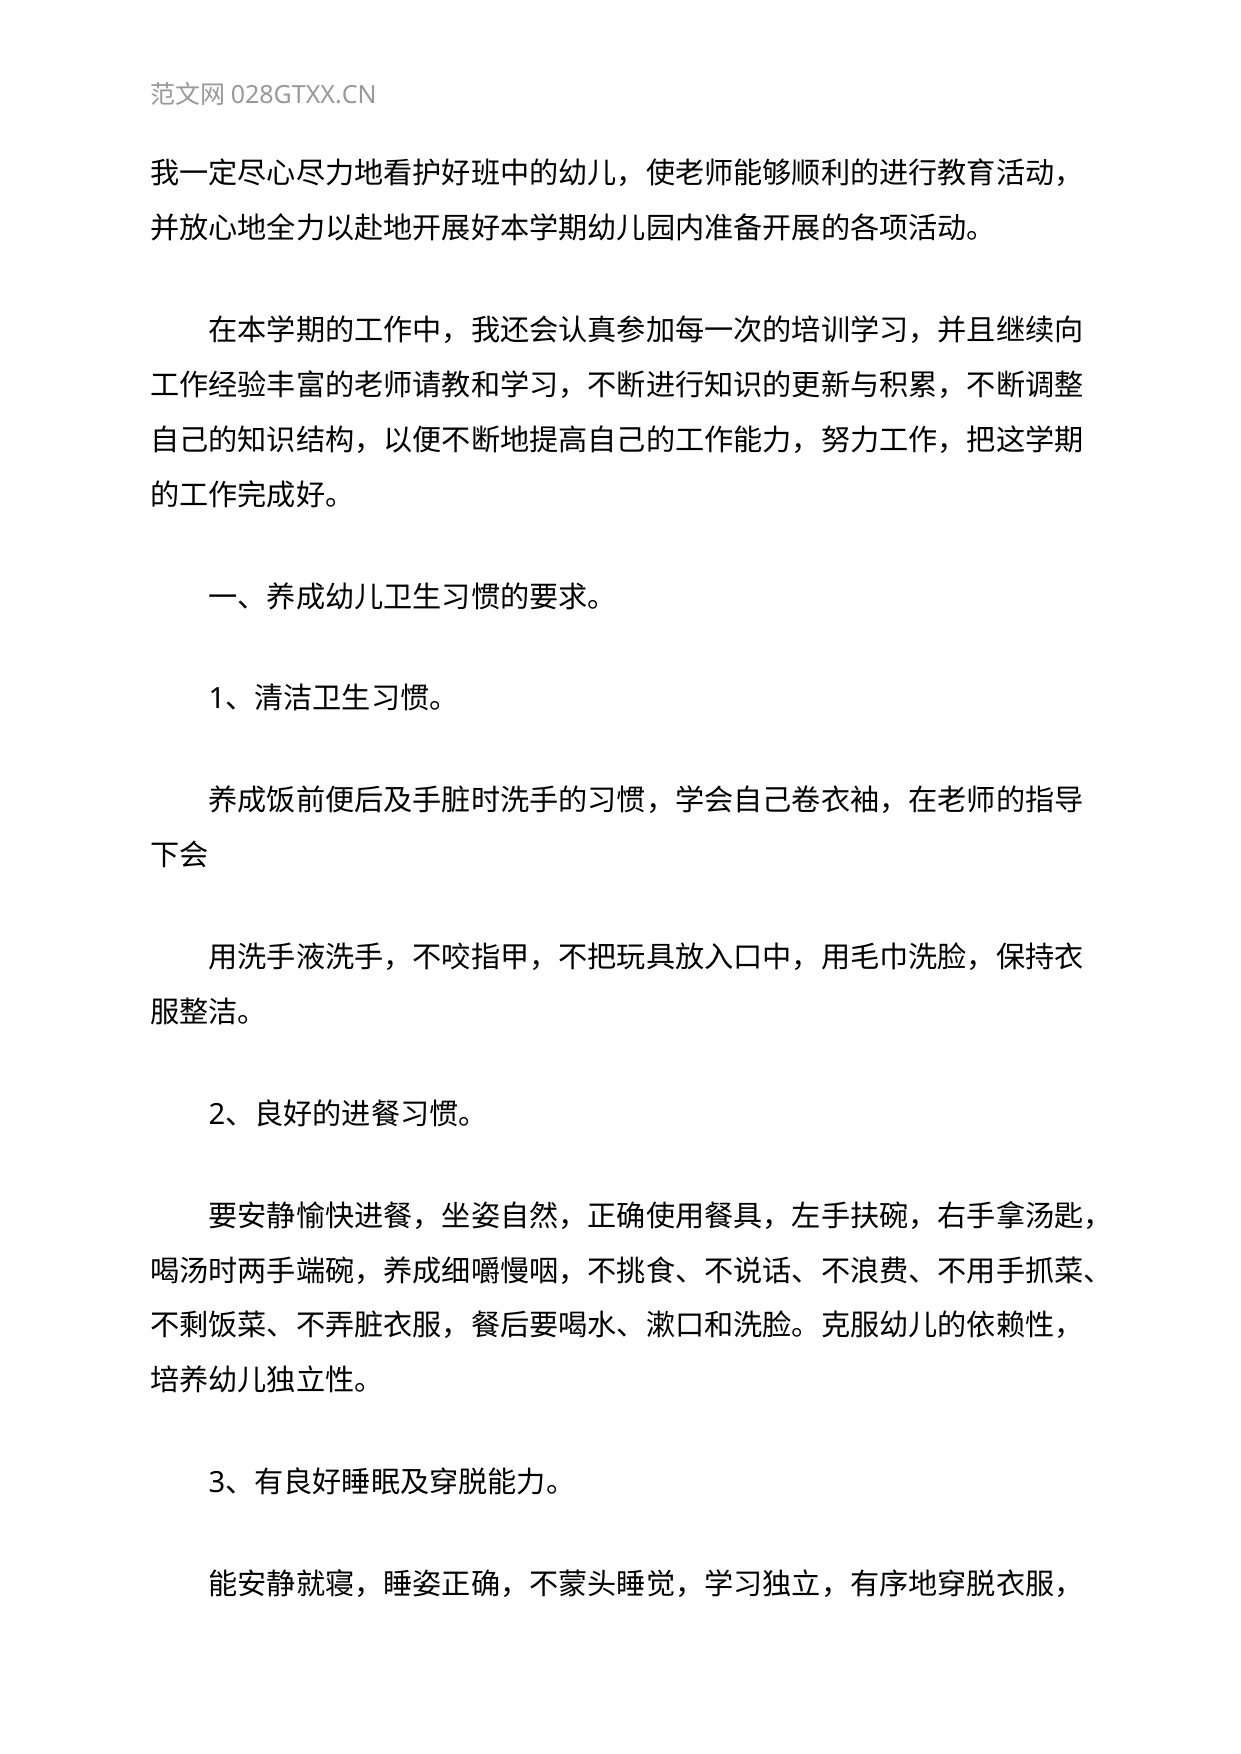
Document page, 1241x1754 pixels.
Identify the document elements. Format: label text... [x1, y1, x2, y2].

text 1、清洁卫生习惯。 [150, 675, 1090, 717]
text 在本学期的工作中，我还会认真参加每一次的培训学习，并且继续向工作经验丰富的老师请教和学习，不断进行知识的更新与积累，不断调整自己的知识结构，以便不断地提高自己的工作能力，努力工作，把这学期的工作完成好。 [150, 307, 1090, 514]
text 用洗手液洗手，不咬指甲，不把玩具放入口中，用毛巾洗脸，保持衣服整洁。 [150, 933, 1090, 1031]
text 一、养成幼儿卫生习惯的要求。 [150, 573, 1090, 615]
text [150, 1561, 1090, 1603]
text 3、有良好睡眠及穿脱能力。 [150, 1459, 1090, 1501]
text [150, 150, 1090, 247]
text 养成饭前便后及手脏时洗手的习惯，学会自己卷衣袖，在老师的指导下会 [150, 777, 1090, 874]
text 要安静愉快进餐，坐姿自然，正确使用餐具，左手扶碗，右手拿汤匙，喝汤时两手端碗，养成细嚼慢咽，不挑食、不说话、不浪费、不用手抓菜、不剩饭菜、不弄脏衣服，餐后要喝水、漱口和洗脸。克服幼儿的依赖性，培养幼儿独立性。 [150, 1192, 1090, 1399]
text 2、良好的进餐习惯。 [150, 1090, 1090, 1133]
